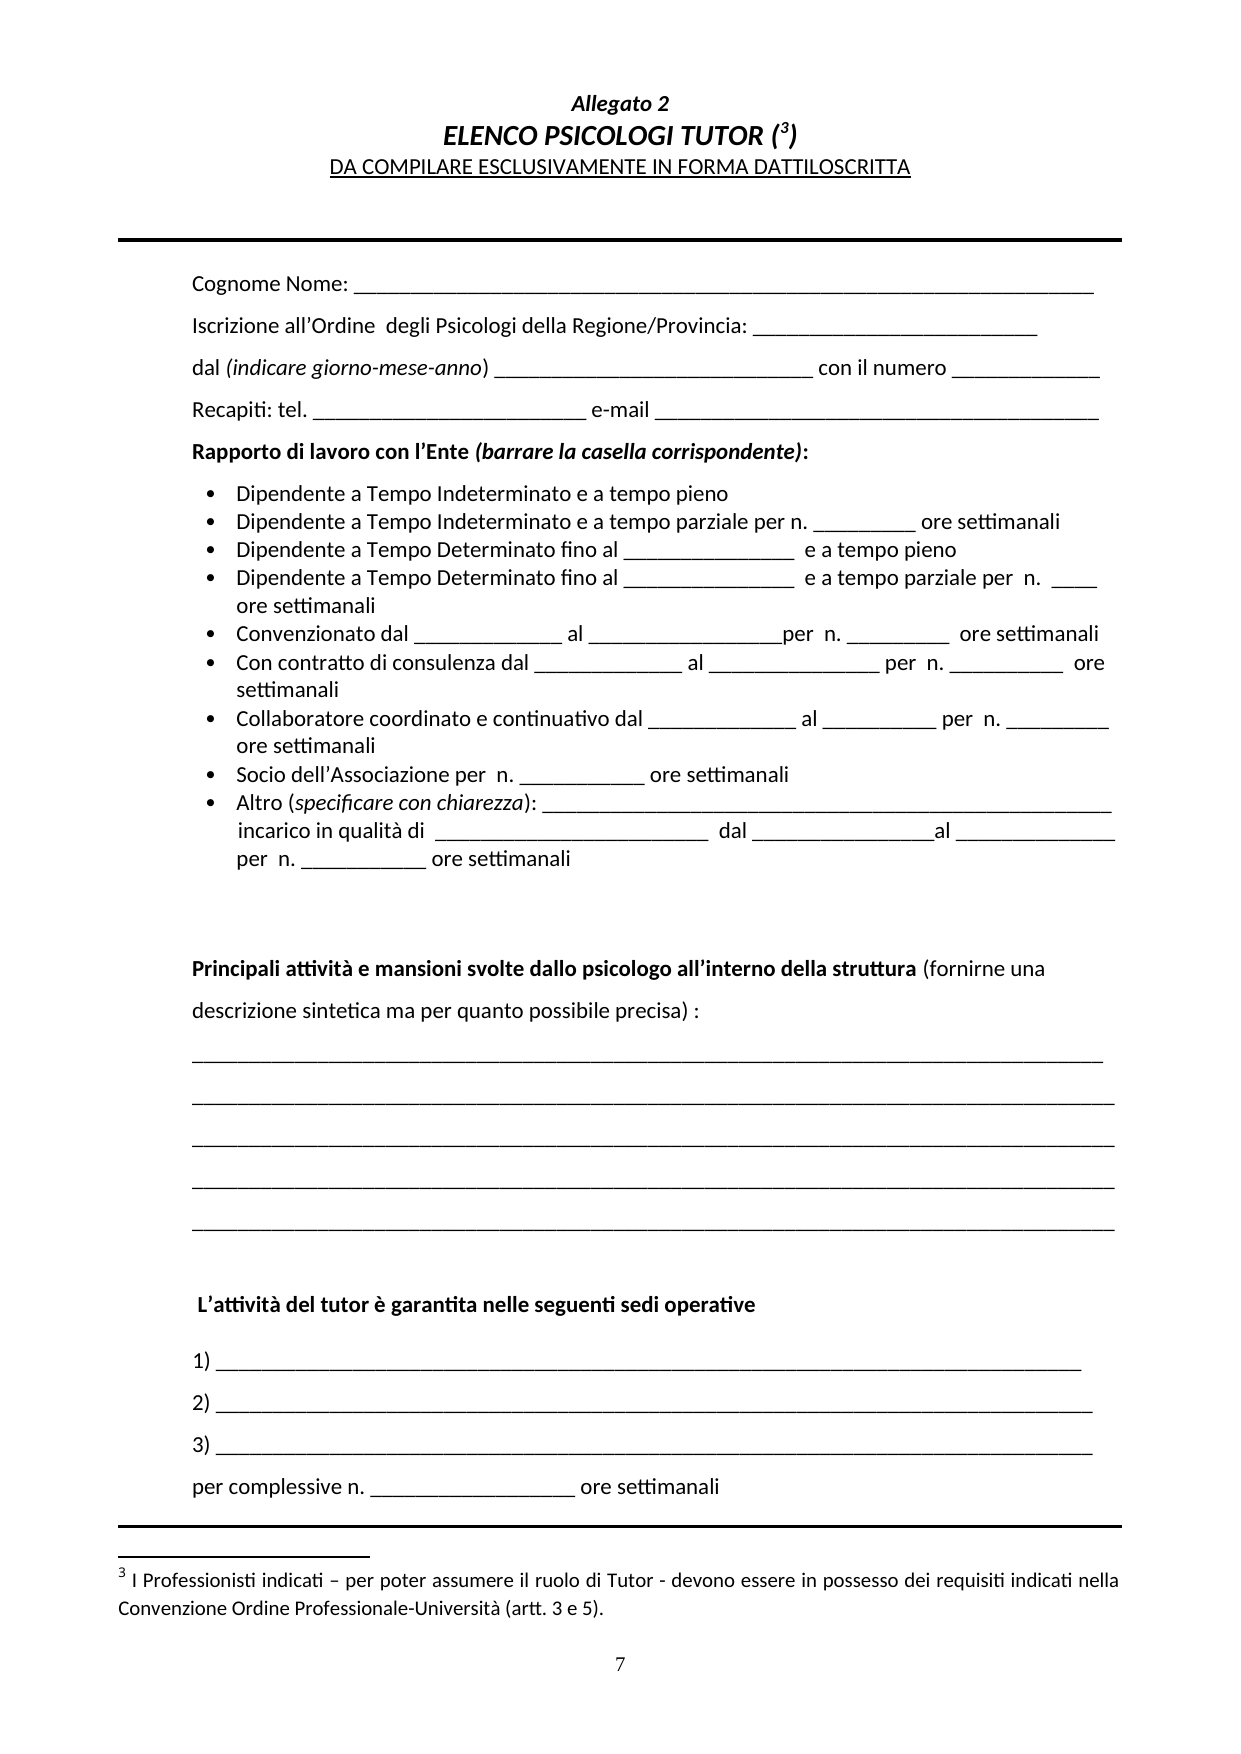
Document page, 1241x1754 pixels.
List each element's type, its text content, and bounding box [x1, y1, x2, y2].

text Principali attività e mansioni svolte dallo psicologo all’interno della struttura (fornirne una descrizione sintetica ma per quanto possibile precisa) : ________________________________________________________________________________ [192, 954, 1122, 1066]
list Dipendente a Tempo Determinato fino al _______________ e a tempo pieno [207, 536, 1122, 563]
list Dipendente a Tempo Determinato fino al _______________ e a tempo parziale per n. ____ ore settimanali [207, 563, 1122, 619]
list Collaboratore coordinato e continuativo dal _____________ al __________ per n. _________ ore settimanali [207, 704, 1122, 760]
text per complessive n. __________________ ore settimanali [118, 1472, 1122, 1500]
text L’attività del tutor è garantita nelle seguenti sedi operative [118, 1290, 1122, 1318]
text Recapiti: tel. ________________________ e-mail _______________________________________ Rapporto di lavoro con l’Ente (barrare la casella corrispondente): [192, 396, 1122, 466]
text 3) _____________________________________________________________________________ [118, 1430, 1122, 1458]
list Socio dell’Associazione per n. ___________ ore settimanali [207, 760, 1122, 788]
text Iscrizione all’Ordine degli Psicologi della Regione/Provincia: _________________________ dal (indicare giorno-mese-anno) ____________________________ con il numero _____________ [192, 312, 1122, 382]
text 2) _____________________________________________________________________________ [118, 1388, 1122, 1416]
list Con contratto di consulenza dal _____________ al _______________ per n. __________ ore settimanali [207, 648, 1122, 704]
text ELENCO PSICOLOGI TUTOR () [118, 117, 1122, 152]
list Convenzionato dal _____________ al _________________per n. _________ ore settimanali [207, 619, 1122, 648]
text Allegato 2 [118, 89, 1122, 117]
text 1) ____________________________________________________________________________ [118, 1346, 1122, 1374]
list Altro (specificare con chiarezza): __________________________________________________ [207, 788, 1122, 816]
text Cognome Nome: _________________________________________________________________ [118, 269, 1122, 298]
text ____________________________________________________________________________________________________________________________________________________________________________________________________________________________________________________________________________________________________________________________________ [192, 1080, 1122, 1234]
text DA COMPILARE ESCLUSIVAMENTE IN FORMA DATTILOSCRITTA [118, 152, 1122, 180]
list Dipendente a Tempo Indeterminato e a tempo pieno [207, 479, 1122, 507]
list Dipendente a Tempo Indeterminato e a tempo parziale per n. _________ ore settimanali [207, 507, 1122, 536]
text incarico in qualità di ________________________ dal ________________al ______________ per n. ___________ ore settimanali [207, 816, 1122, 872]
